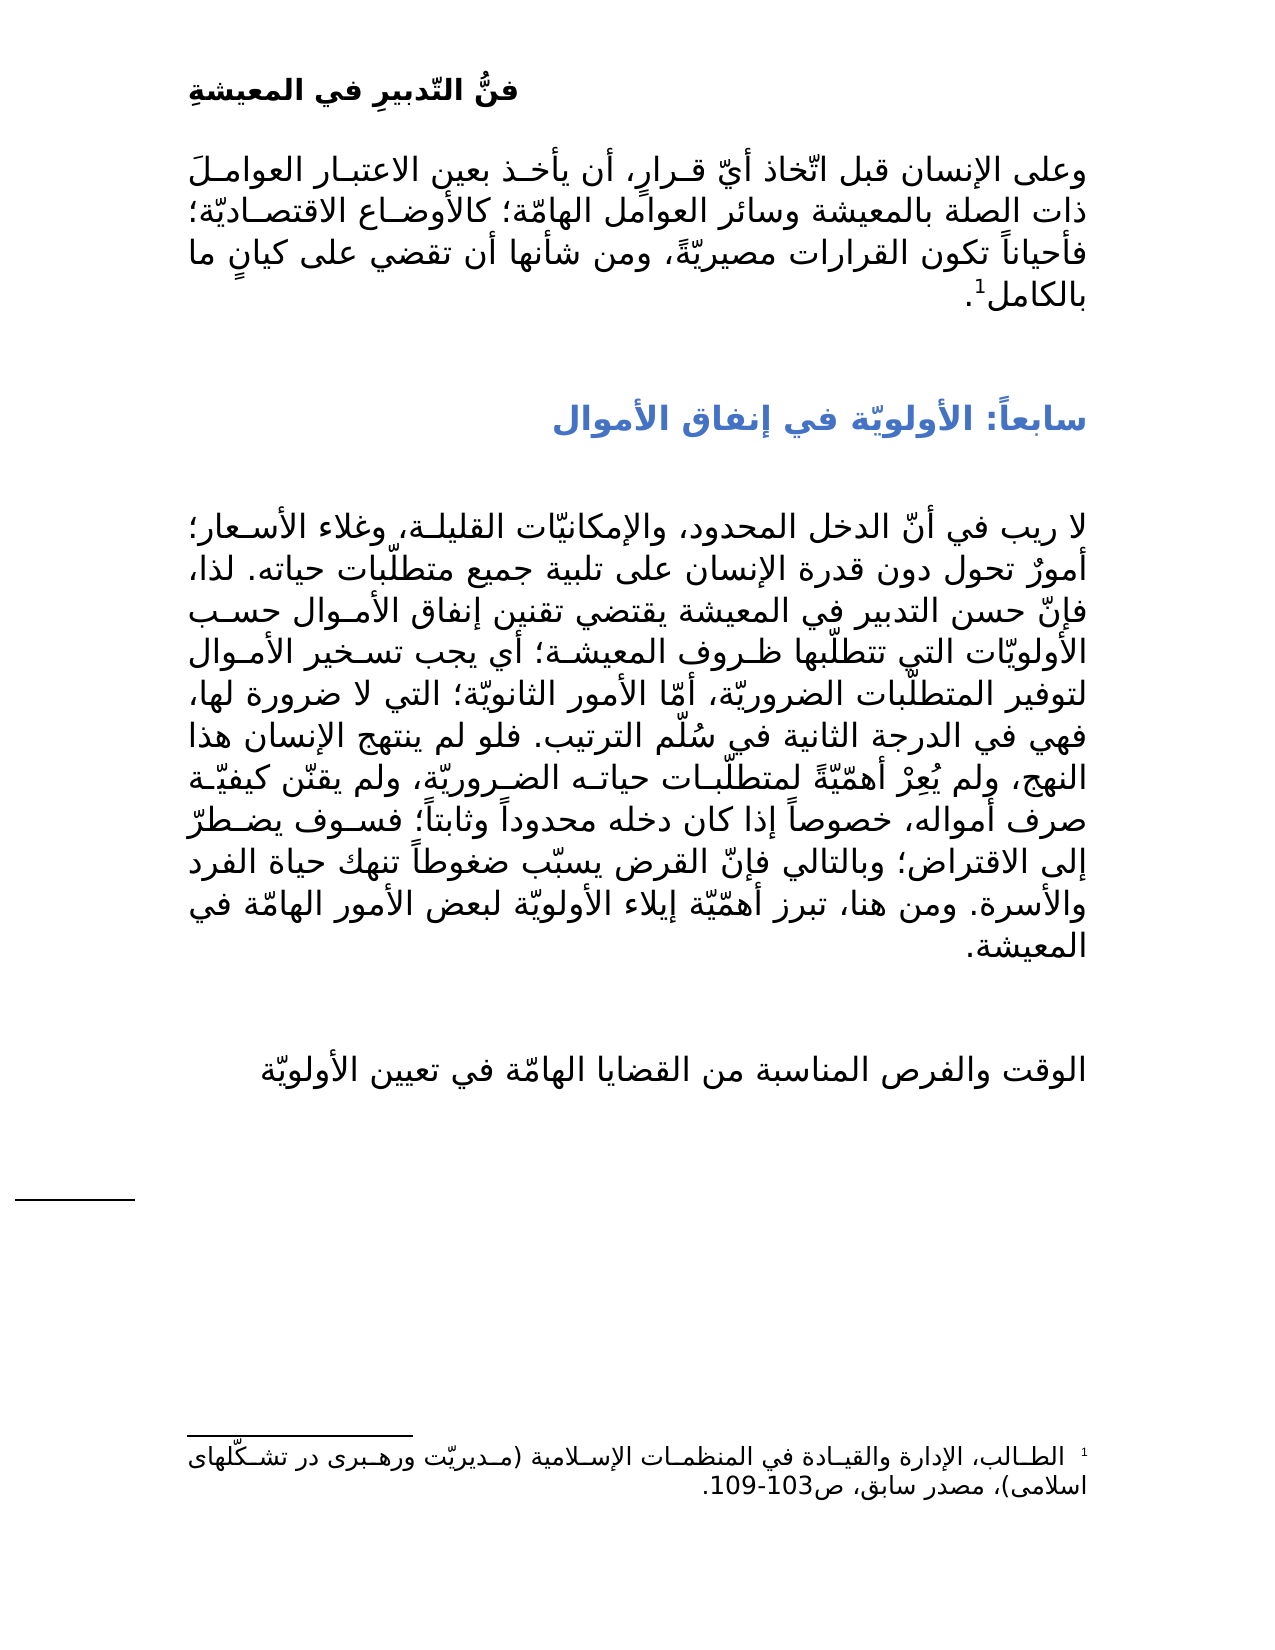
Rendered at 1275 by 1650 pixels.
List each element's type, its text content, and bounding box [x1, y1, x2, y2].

text الوقت والفرص المناسبة من القضايا الهامّة في تعيين الأولويّة [187, 1050, 1087, 1089]
subtitle سابعاً: الأولويّة في إنفاق الأموال [187, 400, 1087, 439]
text لا ريب في أنّ الدخل المحدود، والإمكانيّات القليلة، وغلاء الأسعار؛ أمورٌ تحول دون قدرة الإنسان على تلبية جميع متطلّبات حياته. لذا، فإنّ حسن التدبير في المعيشة يقتضي تقنين إنفاق الأموال حسب الأولويّات التي تتطلّبها ظروف المعيشة؛ أي يجب تسخير الأموال لتوفير المتطلّبات الضروريّة، أمّا الأمور الثانويّة؛ التي لا ضرورة لها، فهي في الدرجة الثانية في سُلّم الترتيب. فلو لم ينتهج الإنسان هذا النهج، ولم يُعِرْ أهمّيّةً لمتطلّبات حياته الضروريّة، ولم يقنّن كيفيّة صرف أمواله، خصوصاً إذا كان دخله محدوداً وثابتاً؛ فسوف يضطرّ إلى الاقتراض؛ وبالتالي فإنّ القرض يسبّب ضغوطاً تنهك حياة الفرد والأسرة. ومن هنا، تبرز أهمّيّة إيلاء الأولويّة لبعض الأمور الهامّة في المعيشة. [187, 507, 1087, 965]
text وعلى الإنسان قبل اتّخاذ أيّ قرارٍ، أن يأخذ بعين الاعتبار العواملَ ذات الصلة بالمعيشة وسائر العوامل الهامّة؛ كالأوضاع الاقتصاديّة؛ فأحياناً تكون القرارات مصيريّةً، ومن شأنها أن تقضي على كيانٍ ما بالكامل. [187, 150, 1087, 314]
